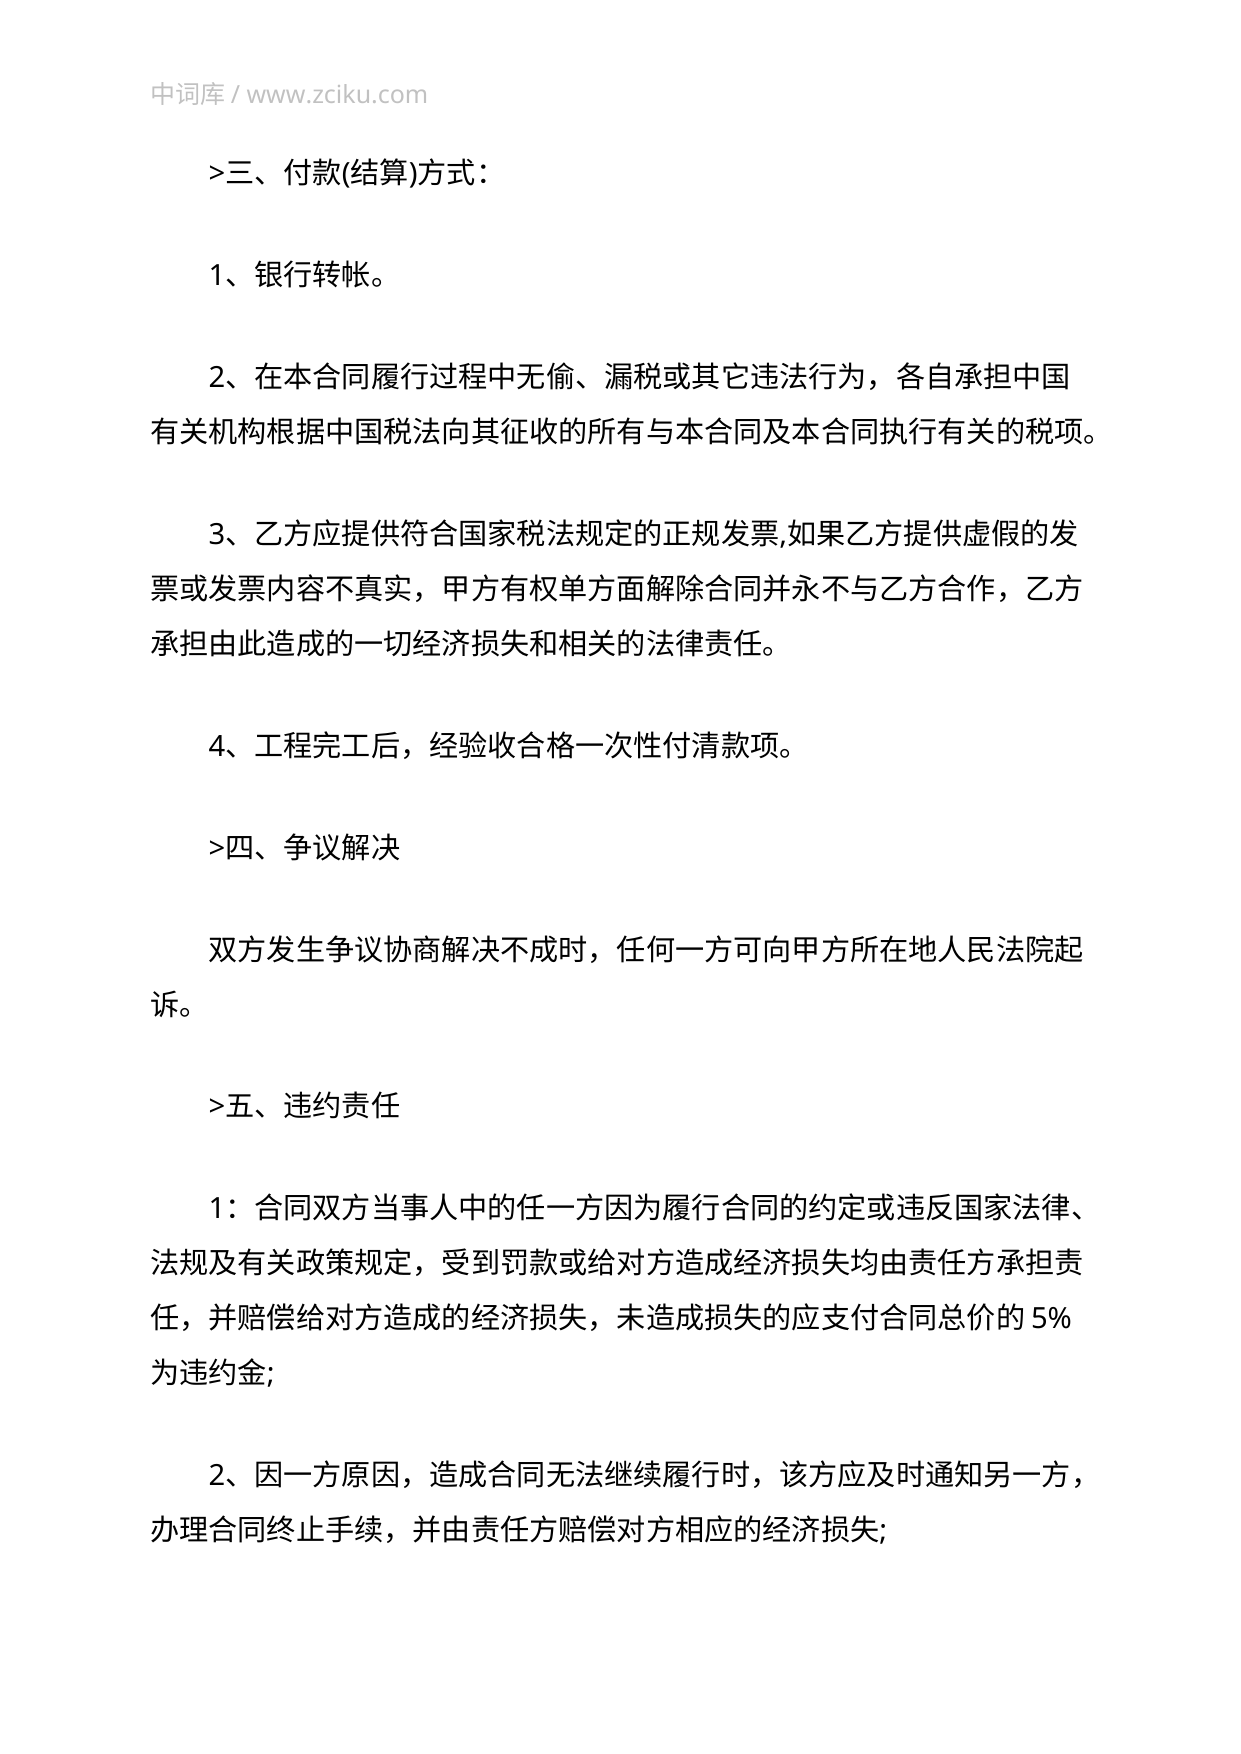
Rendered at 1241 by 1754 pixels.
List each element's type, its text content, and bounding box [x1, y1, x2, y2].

text 1：合同双方当事人中的任一方因为履行合同的约定或违反国家法律、法规及有关政策规定，受到罚款或给对方造成经济损失均由责任方承担责任，并赔偿给对方造成的经济损失，未造成损失的应支付合同总价的5%为违约金; [150, 1185, 1090, 1392]
text 2、因一方原因，造成合同无法继续履行时，该方应及时通知另一方，办理合同终止手续，并由责任方赔偿对方相应的经济损失; [150, 1452, 1090, 1549]
text >五、违约责任 [150, 1083, 1090, 1125]
text >三、付款(结算)方式： [150, 150, 1090, 192]
text 4、工程完工后，经验收合格一次性付清款项。 [150, 722, 1090, 765]
text >四、争议解决 [150, 824, 1090, 867]
text 2、在本合同履行过程中无偷、漏税或其它违法行为，各自承担中国有关机构根据中国税法向其征收的所有与本合同及本合同执行有关的税项。 [150, 354, 1090, 451]
text 双方发生争议协商解决不成时，任何一方可向甲方所在地人民法院起诉。 [150, 926, 1090, 1023]
text 1、银行转帐。 [150, 252, 1090, 294]
text 3、乙方应提供符合国家税法规定的正规发票,如果乙方提供虚假的发票或发票内容不真实，甲方有权单方面解除合同并永不与乙方合作，乙方承担由此造成的一切经济损失和相关的法律责任。 [150, 511, 1090, 663]
